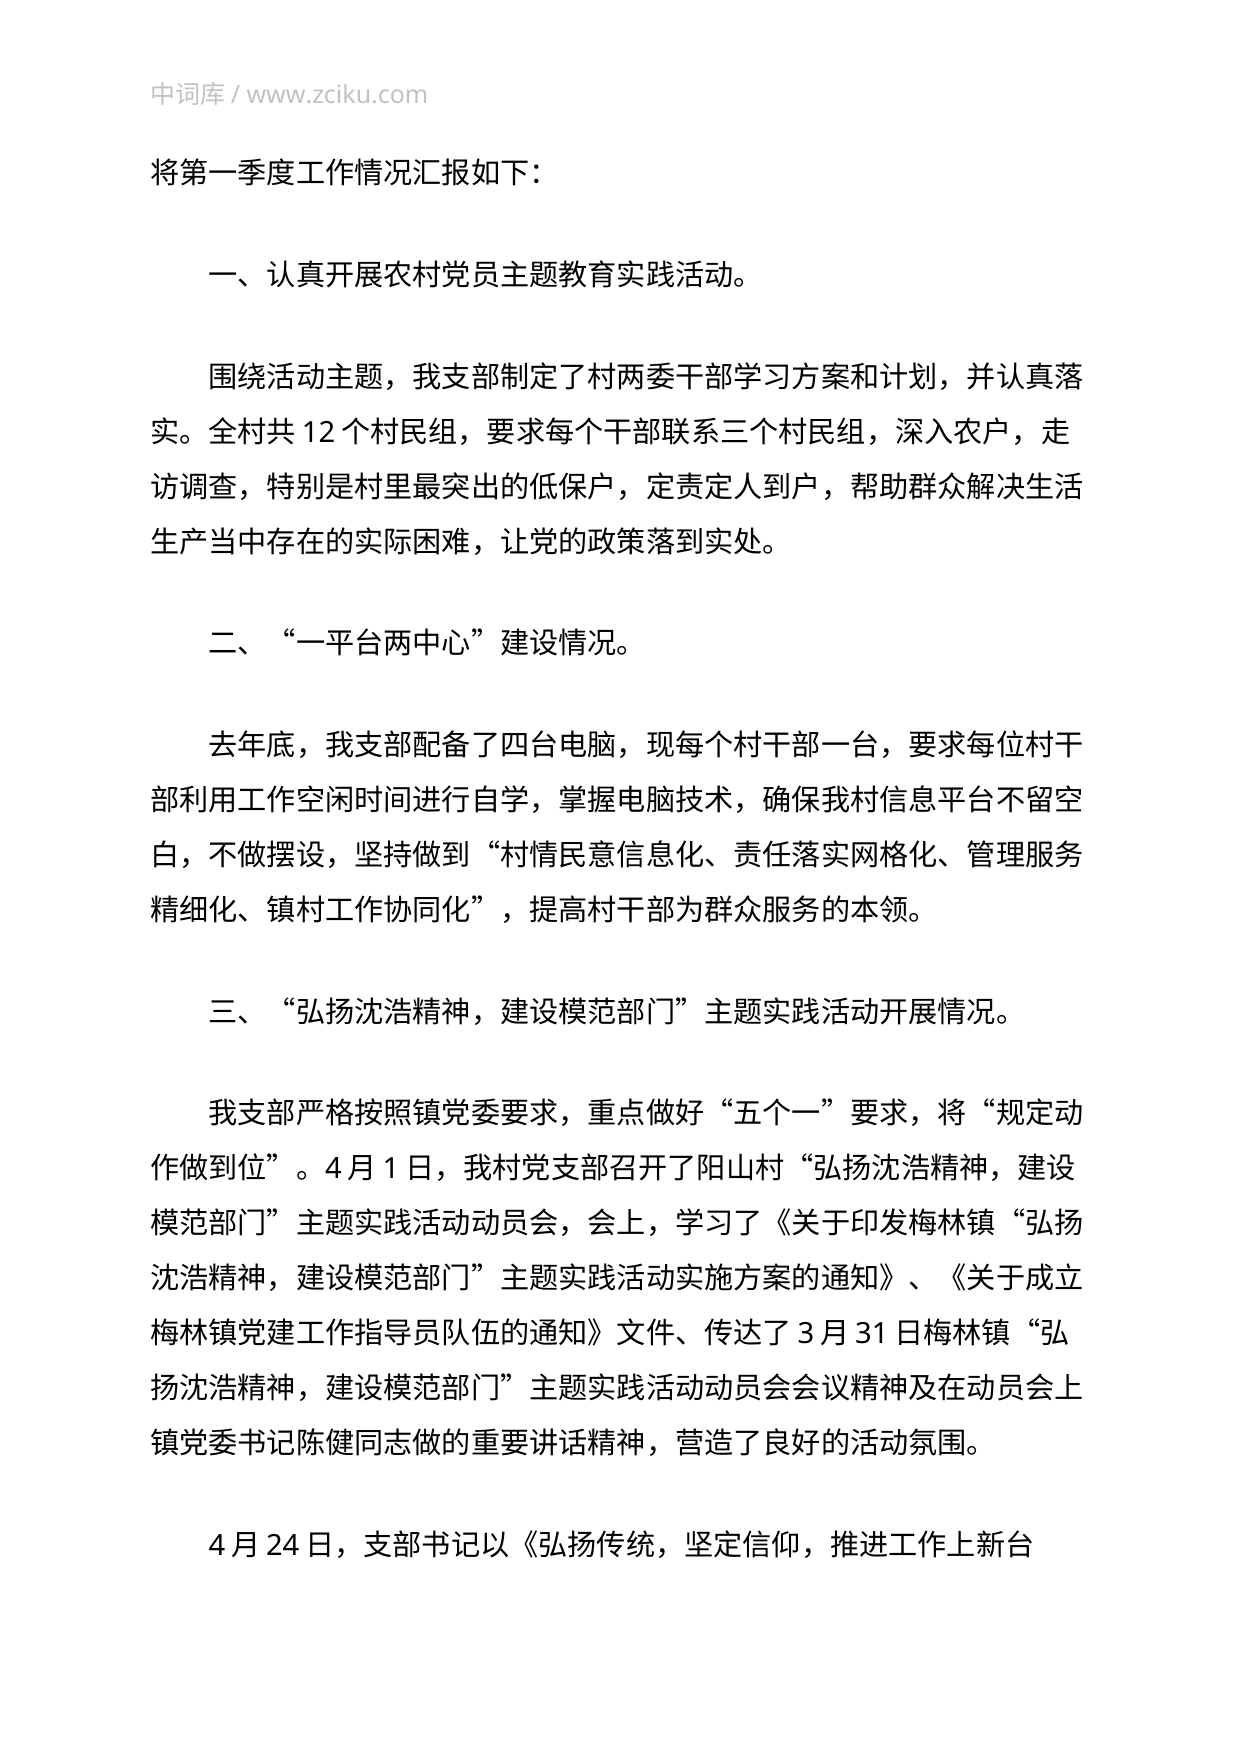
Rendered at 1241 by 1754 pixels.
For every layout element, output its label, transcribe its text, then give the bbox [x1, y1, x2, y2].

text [150, 1521, 1090, 1564]
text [150, 150, 1090, 192]
text 去年底，我支部配备了四台电脑，现每个村干部一台，要求每位村干部利用工作空闲时间进行自学，掌握电脑技术，确保我村信息平台不留空白，不做摆设，坚持做到“村情民意信息化、责任落实网格化、管理服务精细化、镇村工作协同化”，提高村干部为群众服务的本领。 [150, 722, 1090, 929]
text 我支部严格按照镇党委要求，重点做好“五个一”要求，将“规定动作做到位”。4月1日，我村党支部召开了阳山村“弘扬沈浩精神，建设模范部门”主题实践活动动员会，会上，学习了《关于印发梅林镇“弘扬沈浩精神，建设模范部门”主题实践活动实施方案的通知》、《关于成立梅林镇党建工作指导员队伍的通知》文件、传达了3月31日梅林镇“弘扬沈浩精神，建设模范部门”主题实践活动动员会会议精神及在动员会上镇党委书记陈健同志做的重要讲话精神，营造了良好的活动氛围。 [150, 1090, 1090, 1462]
text 二、“一平台两中心”建设情况。 [150, 620, 1090, 662]
text 围绕活动主题，我支部制定了村两委干部学习方案和计划，并认真落实。全村共12个村民组，要求每个干部联系三个村民组，深入农户，走访调查，特别是村里最突出的低保户，定责定人到户，帮助群众解决生活生产当中存在的实际困难，让党的政策落到实处。 [150, 353, 1090, 561]
text 一、认真开展农村党员主题教育实践活动。 [150, 252, 1090, 294]
text 三、“弘扬沈浩精神，建设模范部门”主题实践活动开展情况。 [150, 988, 1090, 1031]
